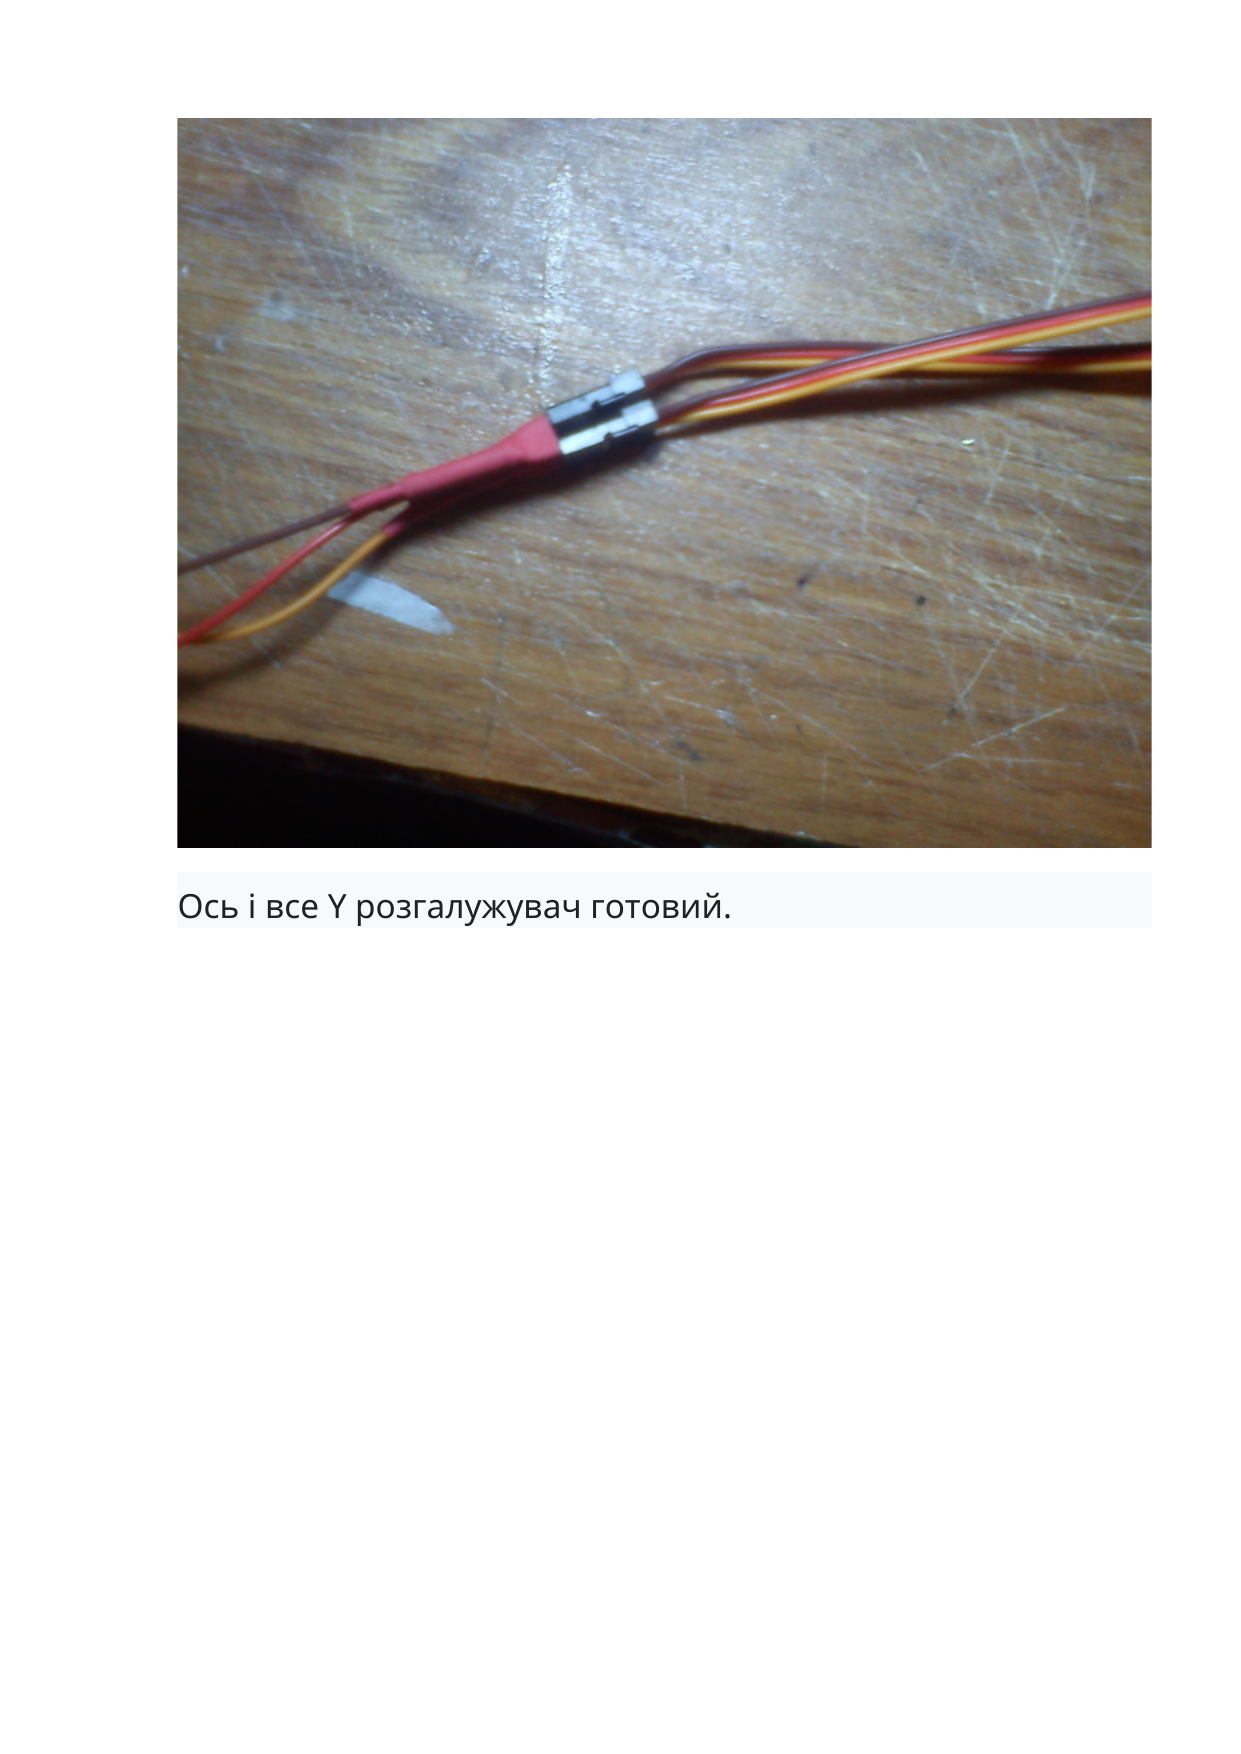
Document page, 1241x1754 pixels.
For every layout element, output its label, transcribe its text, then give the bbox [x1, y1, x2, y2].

picture [177, 118, 1152, 848]
text Ось і все Y розгалужувач готовий. [177, 872, 1152, 928]
